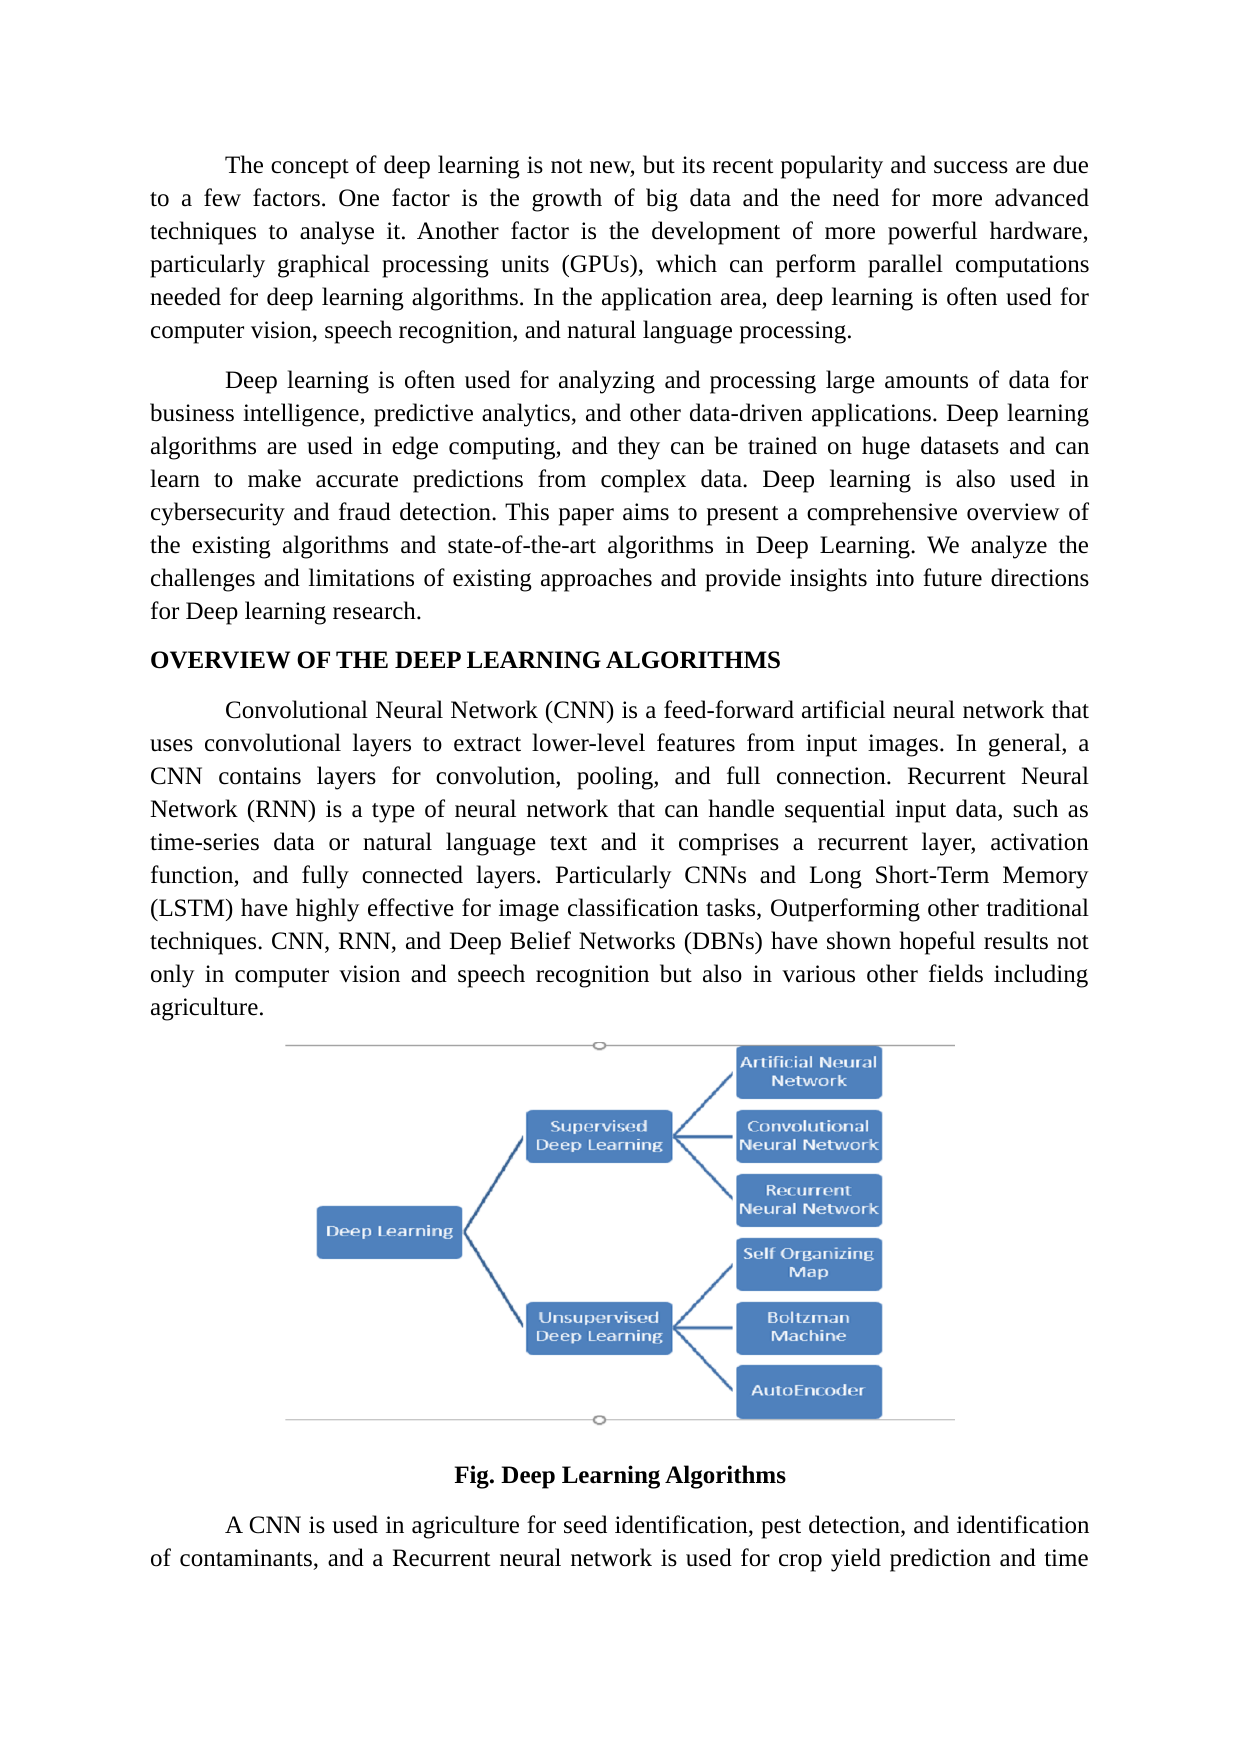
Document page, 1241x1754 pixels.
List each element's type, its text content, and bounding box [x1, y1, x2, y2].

text Convolutional Neural Network (CNN) is a feed-forward artificial neural network that uses convolutional layers to extract lower-level features from input images. In general, a CNN contains layers for convolution, pooling, and full connection. Recurrent Neural Network (RNN) is a type of neural network that can handle sequential input data, such as time-series data or natural language text and it comprises a recurrent layer, activation function, and fully connected layers. Particularly CNNs and Long Short-Term Memory (LSTM) have highly effective for image classification tasks, Outperforming other traditional techniques. CNN, RNN, and Deep Belief Networks (DBNs) have shown hopeful results not only in computer vision and speech recognition but also in various other fields including agriculture. [150, 695, 1090, 1021]
text Deep learning is often used for analyzing and processing large amounts of data for business intelligence, predictive analytics, and other data-driven applications. Deep learning algorithms are used in edge computing, and they can be trained on huge datasets and can learn to make accurate predictions from complex data. Deep learning is also used in cybersecurity and fraud detection. This paper aims to present a comprehensive overview of the existing algorithms and state-of-the-art algorithms in Deep Learning. We analyze the challenges and limitations of existing approaches and provide insights into future directions for Deep learning research. [150, 365, 1090, 625]
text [150, 1510, 1090, 1572]
text OVERVIEW OF THE DEEP LEARNING ALGORITHMS [150, 646, 1090, 674]
picture [285, 1042, 955, 1440]
text The concept of deep learning is not new, but its recent popularity and success are due to a few factors. One factor is the growth of big data and the need for more advanced techniques to analyse it. Another factor is the development of more powerful hardware, particularly graphical processing units (GPUs), which can perform parallel computations needed for deep learning algorithms. In the application area, deep learning is often used for computer vision, speech recognition, and natural language processing. [150, 150, 1090, 344]
text Fig. Deep Learning Algorithms [150, 1461, 1090, 1489]
